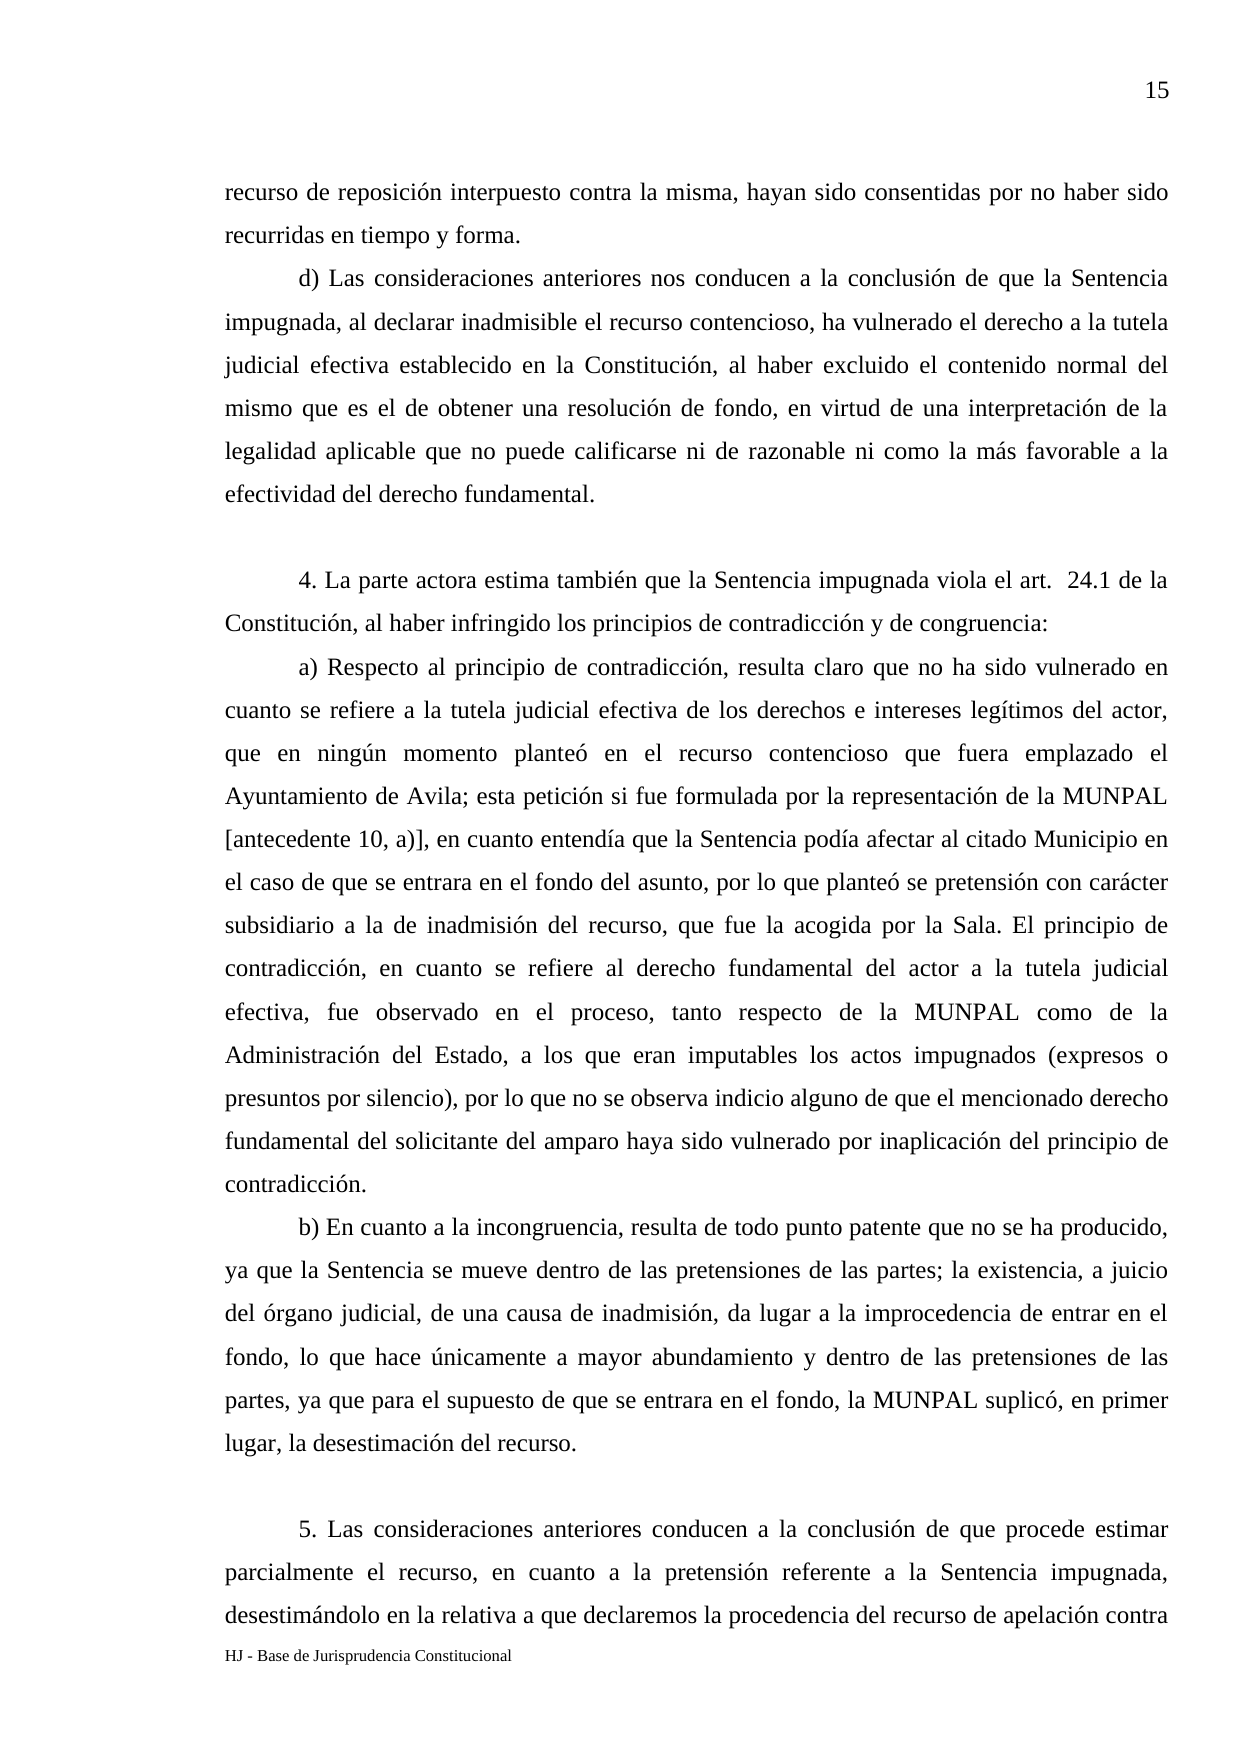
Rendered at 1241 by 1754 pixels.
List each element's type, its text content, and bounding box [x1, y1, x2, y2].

text b) En cuanto a la incongruencia, resulta de todo punto patente que no se ha producido, ya que la Sentencia se mueve dentro de las pretensiones de las partes; la existencia, a juicio del órgano judicial, de una causa de inadmisión, da lugar a la improcedencia de entrar en el fondo, lo que hace únicamente a mayor abundamiento y dentro de las pretensiones de las partes, ya que para el supuesto de que se entrara en el fondo, la MUNPAL suplicó, en primer lugar, la desestimación del recurso. [224, 1212, 1169, 1457]
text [224, 177, 1169, 249]
text d) Las consideraciones anteriores nos conducen a la conclusión de que la Sentencia impugnada, al declarar inadmisible el recurso contencioso, ha vulnerado el derecho a la tutela judicial efectiva establecido en la Constitución, al haber excluido el contenido normal del mismo que es el de obtener una resolución de fondo, en virtud de una interpretación de la legalidad aplicable que no puede calificarse ni de razonable ni como la más favorable a la efectividad del derecho fundamental. [224, 263, 1169, 508]
text a) Respecto al principio de contradicción, resulta claro que no ha sido vulnerado en cuanto se refiere a la tutela judicial efectiva de los derechos e intereses legítimos del actor, que en ningún momento planteó en el recurso contencioso que fuera emplazado el Ayuntamiento de Avila; esta petición si fue formulada por la representación de la MUNPAL [antecedente 10, a)], en cuanto entendía que la Sentencia podía afectar al citado Municipio en el caso de que se entrara en el fondo del asunto, por lo que planteó se pretensión con carácter subsidiario a la de inadmisión del recurso, que fue la acogida por la Sala. El principio de contradicción, en cuanto se refiere al derecho fundamental del actor a la tutela judicial efectiva, fue observado en el proceso, tanto respecto de la MUNPAL como de la Administración del Estado, a los que eran imputables los actos impugnados (expresos o presuntos por silencio), por lo que no se observa indicio alguno de que el mencionado derecho fundamental del solicitante del amparo haya sido vulnerado por inaplicación del principio de contradicción. [224, 652, 1169, 1198]
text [224, 1514, 1169, 1629]
text 4. La parte actora estima también que la Sentencia impugnada viola el art. 24.1 de la Constitución, al haber infringido los principios de contradicción y de congruencia: [224, 565, 1169, 637]
